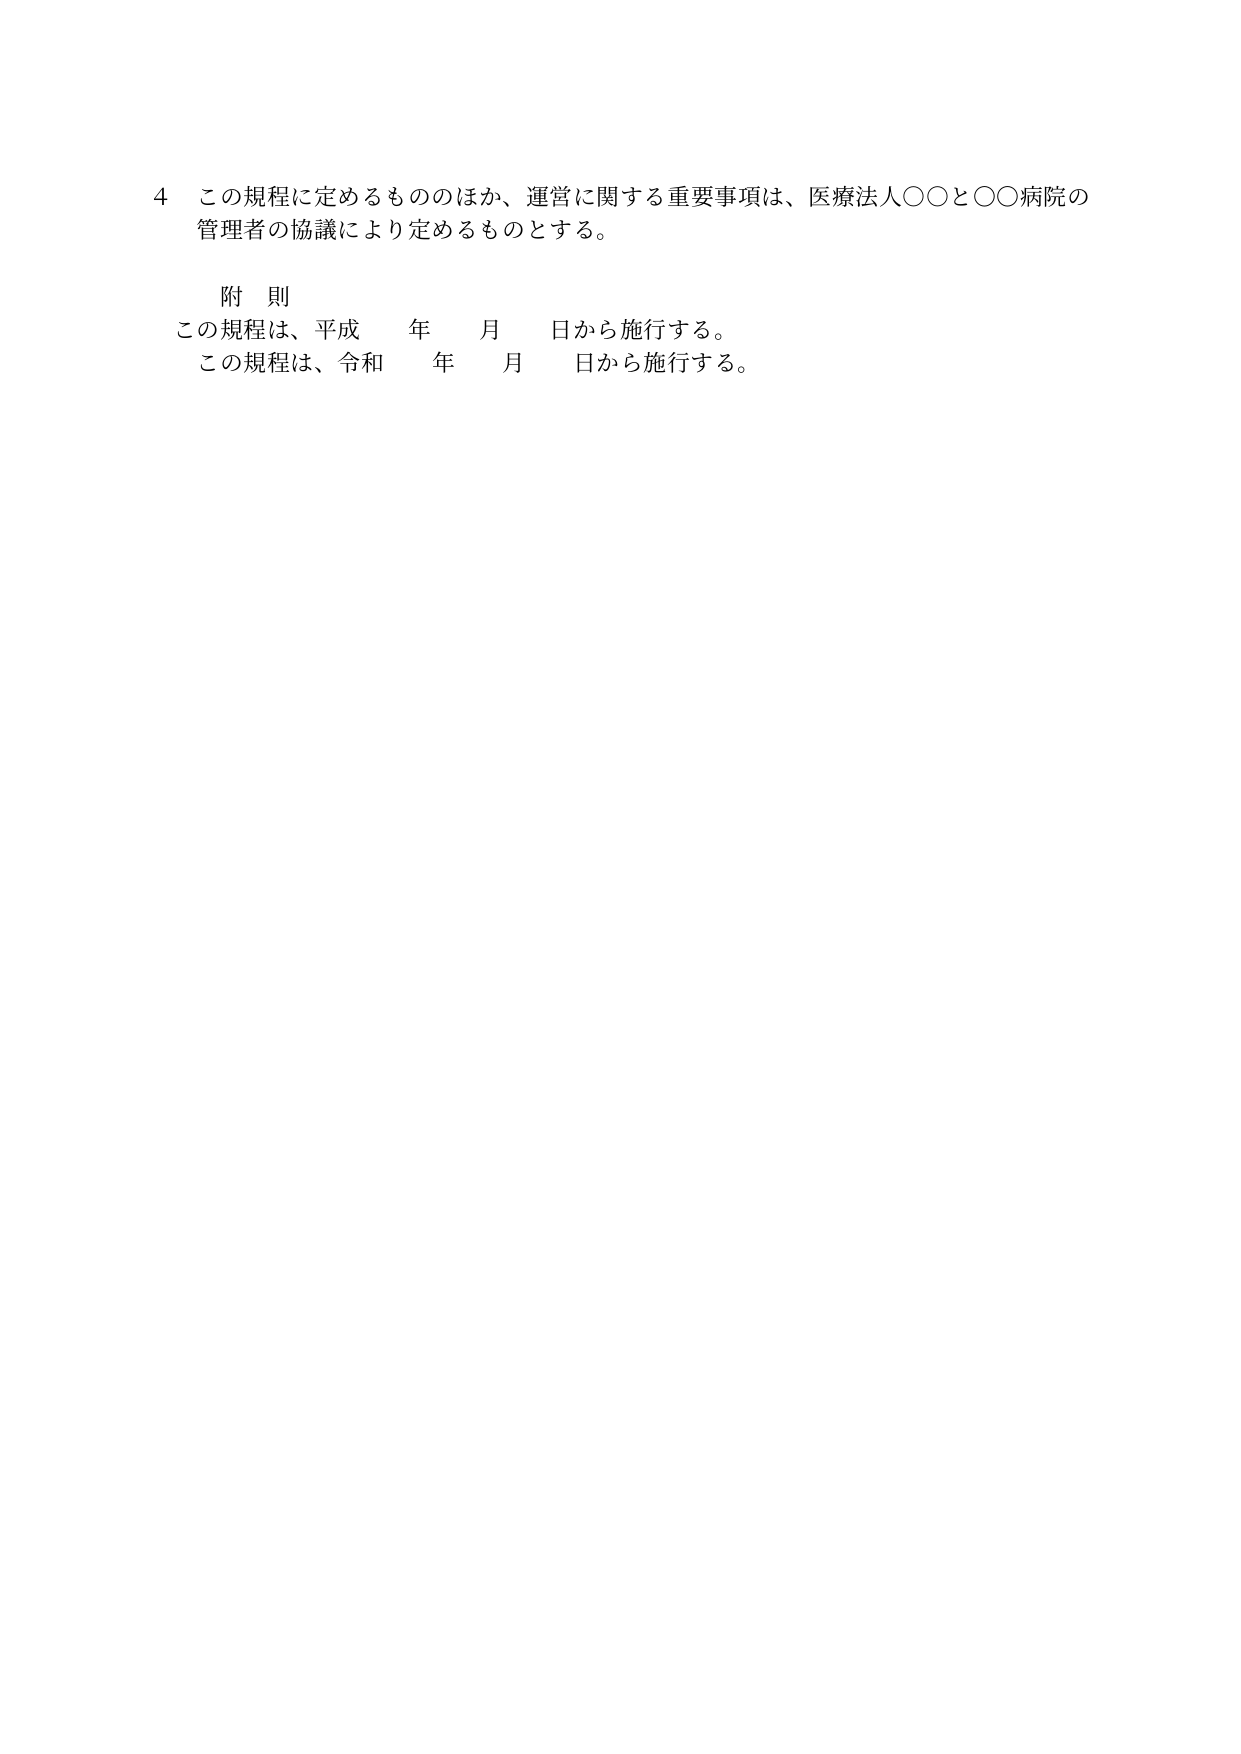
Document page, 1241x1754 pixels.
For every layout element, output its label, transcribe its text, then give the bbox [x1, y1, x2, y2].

text ４ この規程に定めるもののほか、運営に関する重要事項は、医療法人○○と〇〇病院の管理者の協議により定めるものとする。 [149, 179, 1091, 246]
text この規程は、令和 年 月 日から施行する。 [149, 345, 1091, 378]
text この規程は、平成 年 月 日から施行する。 [149, 312, 1091, 345]
text 附 則 [149, 279, 1091, 312]
